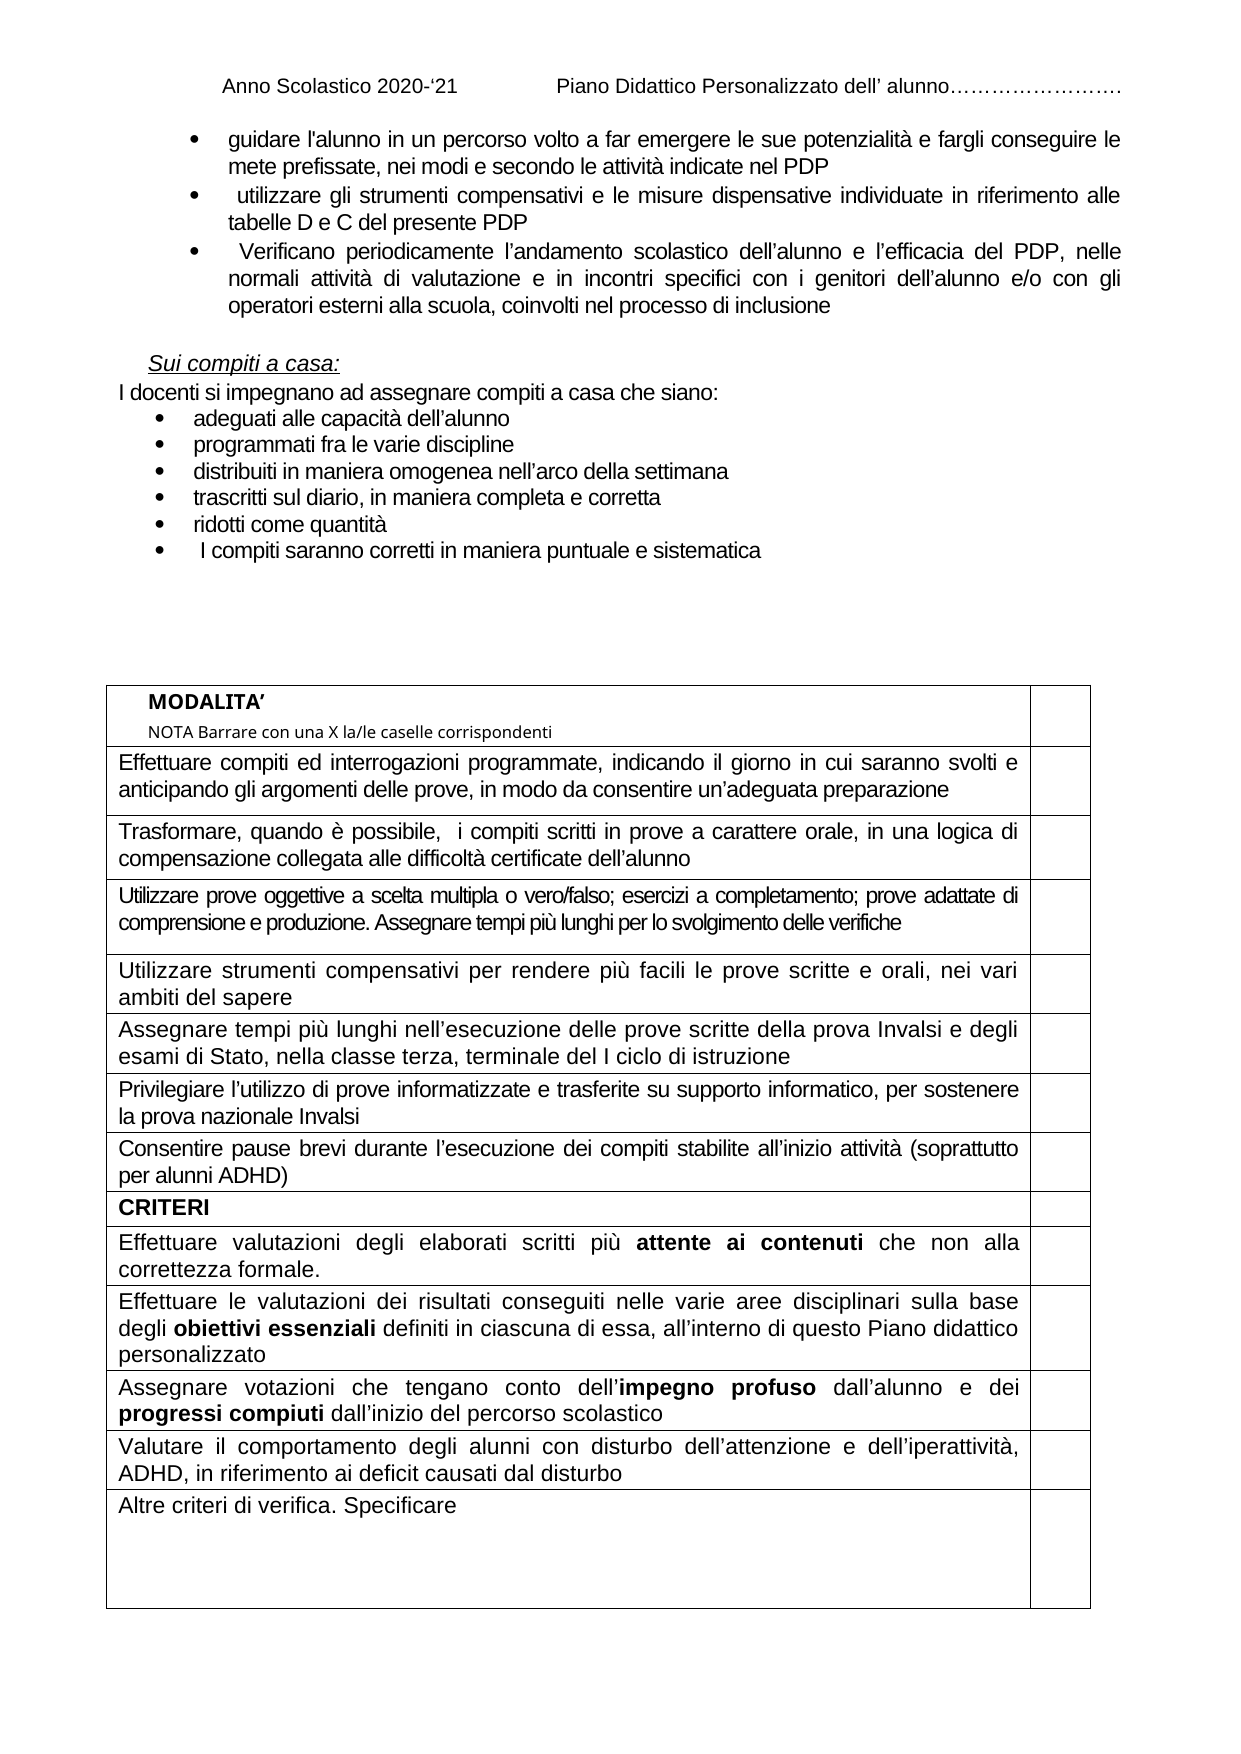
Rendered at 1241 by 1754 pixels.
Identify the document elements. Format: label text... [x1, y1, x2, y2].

list distribuiti in maniera omogenea nell’arco della settimana [156, 458, 1122, 484]
table_cell [1031, 1014, 1090, 1073]
table_cell [1031, 1371, 1090, 1430]
table_cell Utilizzare prove oggettive a scelta multipla o vero/falso; esercizi a completamento; prove adattate di comprensione e produzione. Assegnare tempi più lunghi per lo svolgimento delle verifiche [107, 880, 1030, 954]
table_header MODALITA’ NOTA Barrare con una X la/le caselle corrispondenti [107, 686, 1030, 746]
table_cell [1031, 1074, 1090, 1132]
table_header [1031, 686, 1090, 746]
list trascritti sul diario, in maniera completa e corretta [156, 484, 1122, 511]
list adeguati alle capacità dell’alunno [156, 405, 1122, 431]
list ridotti come quantità [156, 511, 1122, 537]
table_cell Assegnare votazioni che tengano conto dell’impegno profuso dall’alunno e dei progressi compiuti dall’inizio del percorso scolastico [107, 1371, 1030, 1430]
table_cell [107, 1490, 1030, 1608]
table_cell [1031, 955, 1090, 1013]
text I docenti si impegnano ad assegnare compiti a casa che siano: [118, 379, 1122, 405]
table_cell [1031, 1192, 1090, 1226]
table_cell Valutare il comportamento degli alunni con disturbo dell’attenzione e dell’iperattività, ADHD, in riferimento ai deficit causati dal disturbo [107, 1431, 1030, 1489]
list programmati fra le varie discipline [156, 431, 1122, 458]
table_cell Effettuare compiti ed interrogazioni programmate, indicando il giorno in cui saranno svolti e anticipando gli argomenti delle prove, in modo da consentire un’adeguata preparazione [107, 747, 1030, 814]
table_cell [1031, 1133, 1090, 1191]
table_cell [1031, 1431, 1090, 1489]
table_cell Effettuare le valutazioni dei risultati conseguiti nelle varie aree disciplinari sulla base degli obiettivi essenziali definiti in ciascuna di essa, all’interno di questo Piano didattico personalizzato [107, 1286, 1030, 1370]
list utilizzare gli strumenti compensativi e le misure dispensative individuate in riferimento alle tabelle D e C del presente PDP [190, 182, 1122, 236]
table_cell CRITERI [107, 1192, 1030, 1226]
table_cell Utilizzare strumenti compensativi per rendere più facili le prove scritte e orali, nei vari ambiti del sapere [107, 955, 1030, 1013]
table_cell [1031, 816, 1090, 879]
table_cell Assegnare tempi più lunghi nell’esecuzione delle prove scritte della prova Invalsi e degli esami di Stato, nella classe terza, terminale del I ciclo di istruzione [107, 1014, 1030, 1073]
text Sui compiti a casa: [118, 350, 1122, 377]
list Verificano periodicamente l’andamento scolastico dell’alunno e l’efficacia del PDP, nelle normali attività di valutazione e in incontri specifici con i genitori dell’alunno e/o con gli operatori esterni alla scuola, coinvolti nel processo di inclusione [190, 238, 1122, 319]
list I compiti saranno corretti in maniera puntuale e sistematica [156, 537, 1122, 563]
table_cell [1031, 1490, 1090, 1608]
table_cell Consentire pause brevi durante l’esecuzione dei compiti stabilite all’inizio attività (soprattutto per alunni ADHD) [107, 1133, 1030, 1191]
list guidare l'alunno in un percorso volto a far emergere le sue potenzialità e fargli conseguire le mete prefissate, nei modi e secondo le attività indicate nel PDP [190, 126, 1122, 180]
table_cell Trasformare, quando è possibile, i compiti scritti in prove a carattere orale, in una logica di compensazione collegata alle difficoltà certificate dell’alunno [107, 816, 1030, 879]
table_cell Privilegiare l’utilizzo di prove informatizzate e trasferite su supporto informatico, per sostenere la prova nazionale Invalsi [107, 1074, 1030, 1132]
table_cell [1031, 880, 1090, 954]
table_cell [1031, 1286, 1090, 1370]
table_cell Effettuare valutazioni degli elaborati scritti più attente ai contenuti che non alla correttezza formale. [107, 1227, 1030, 1284]
table_cell [1031, 1227, 1090, 1284]
table_cell [1031, 747, 1090, 814]
